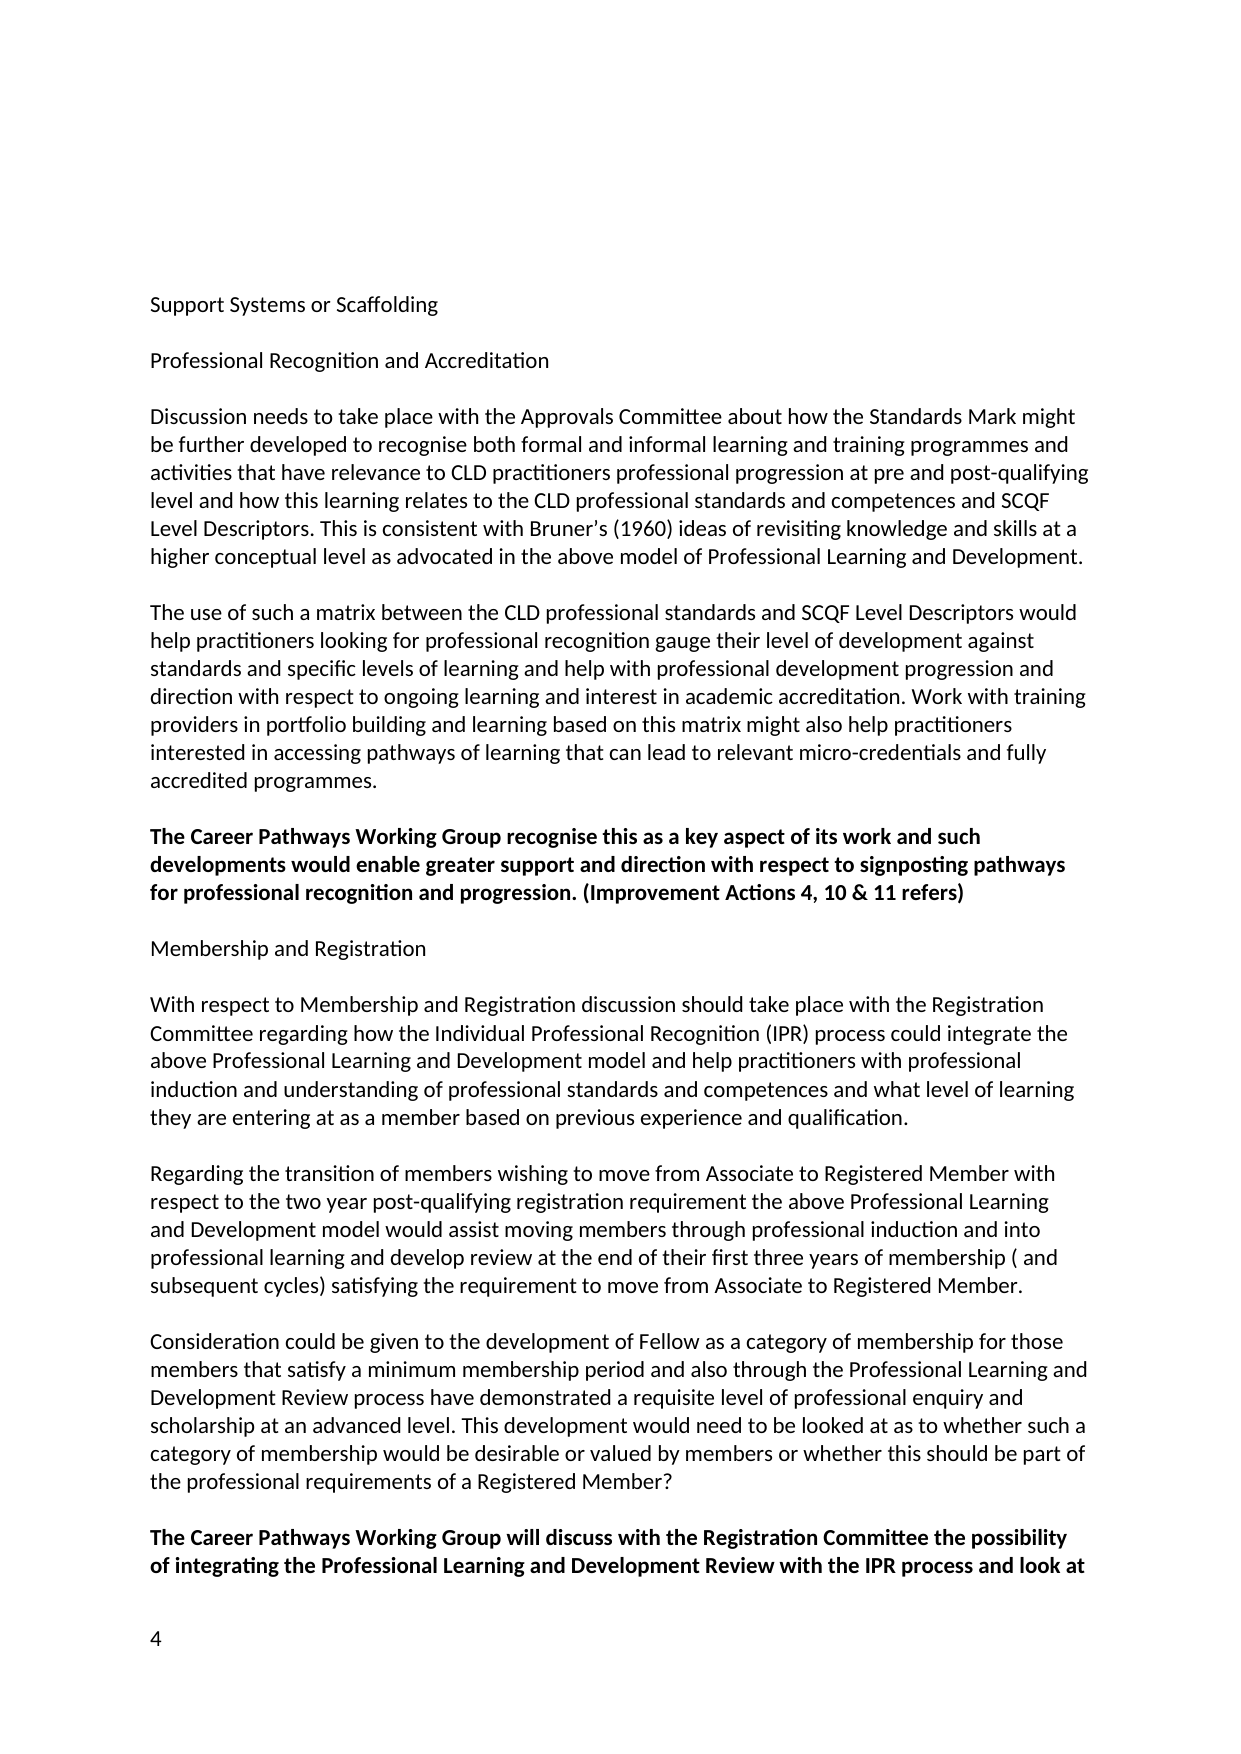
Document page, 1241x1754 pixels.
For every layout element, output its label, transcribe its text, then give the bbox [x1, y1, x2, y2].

text Support Systems or Scaffolding [150, 290, 1090, 318]
text With respect to Membership and Registration discussion should take place with the Registration Committee regarding how the Individual Professional Recognition (IPR) process could integrate the above Professional Learning and Development model and help practitioners with professional induction and understanding of professional standards and competences and what level of learning they are entering at as a member based on previous experience and qualification. [150, 991, 1090, 1131]
text Discussion needs to take place with the Approvals Committee about how the Standards Mark might be further developed to recognise both formal and informal learning and training programmes and activities that have relevance to CLD practitioners professional progression at pre and post-qualifying level and how this learning relates to the CLD professional standards and competences and SCQF Level Descriptors. This is consistent with Bruner’s (1960) ideas of revisiting knowledge and skills at a higher conceptual level as advocated in the above model of Professional Learning and Development. [150, 402, 1090, 570]
text Consideration could be given to the development of Fellow as a category of membership for those members that satisfy a minimum membership period and also through the Professional Learning and Development Review process have demonstrated a requisite level of professional enquiry and scholarship at an advanced level. This development would need to be looked at as to whether such a category of membership would be desirable or valued by members or whether this should be part of the professional requirements of a Registered Member? [150, 1327, 1090, 1495]
text Regarding the transition of members wishing to move from Associate to Registered Member with respect to the two year post-qualifying registration requirement the above Professional Learning and Development model would assist moving members through professional induction and into professional learning and develop review at the end of their first three years of membership ( and subsequent cycles) satisfying the requirement to move from Associate to Registered Member. [150, 1159, 1090, 1299]
text Membership and Registration [150, 934, 1090, 963]
text The use of such a matrix between the CLD professional standards and SCQF Level Descriptors would help practitioners looking for professional recognition gauge their level of development against standards and specific levels of learning and help with professional development progression and direction with respect to ongoing learning and interest in academic accreditation. Work with training providers in portfolio building and learning based on this matrix might also help practitioners interested in accessing pathways of learning that can lead to relevant micro-credentials and fully accredited programmes. [150, 598, 1090, 794]
text Professional Recognition and Accreditation [150, 346, 1090, 374]
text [150, 1523, 1090, 1579]
text The Career Pathways Working Group recognise this as a key aspect of its work and such developments would enable greater support and direction with respect to signposting pathways for professional recognition and progression. (Improvement Actions 4, 10 & 11 refers) [150, 822, 1090, 907]
